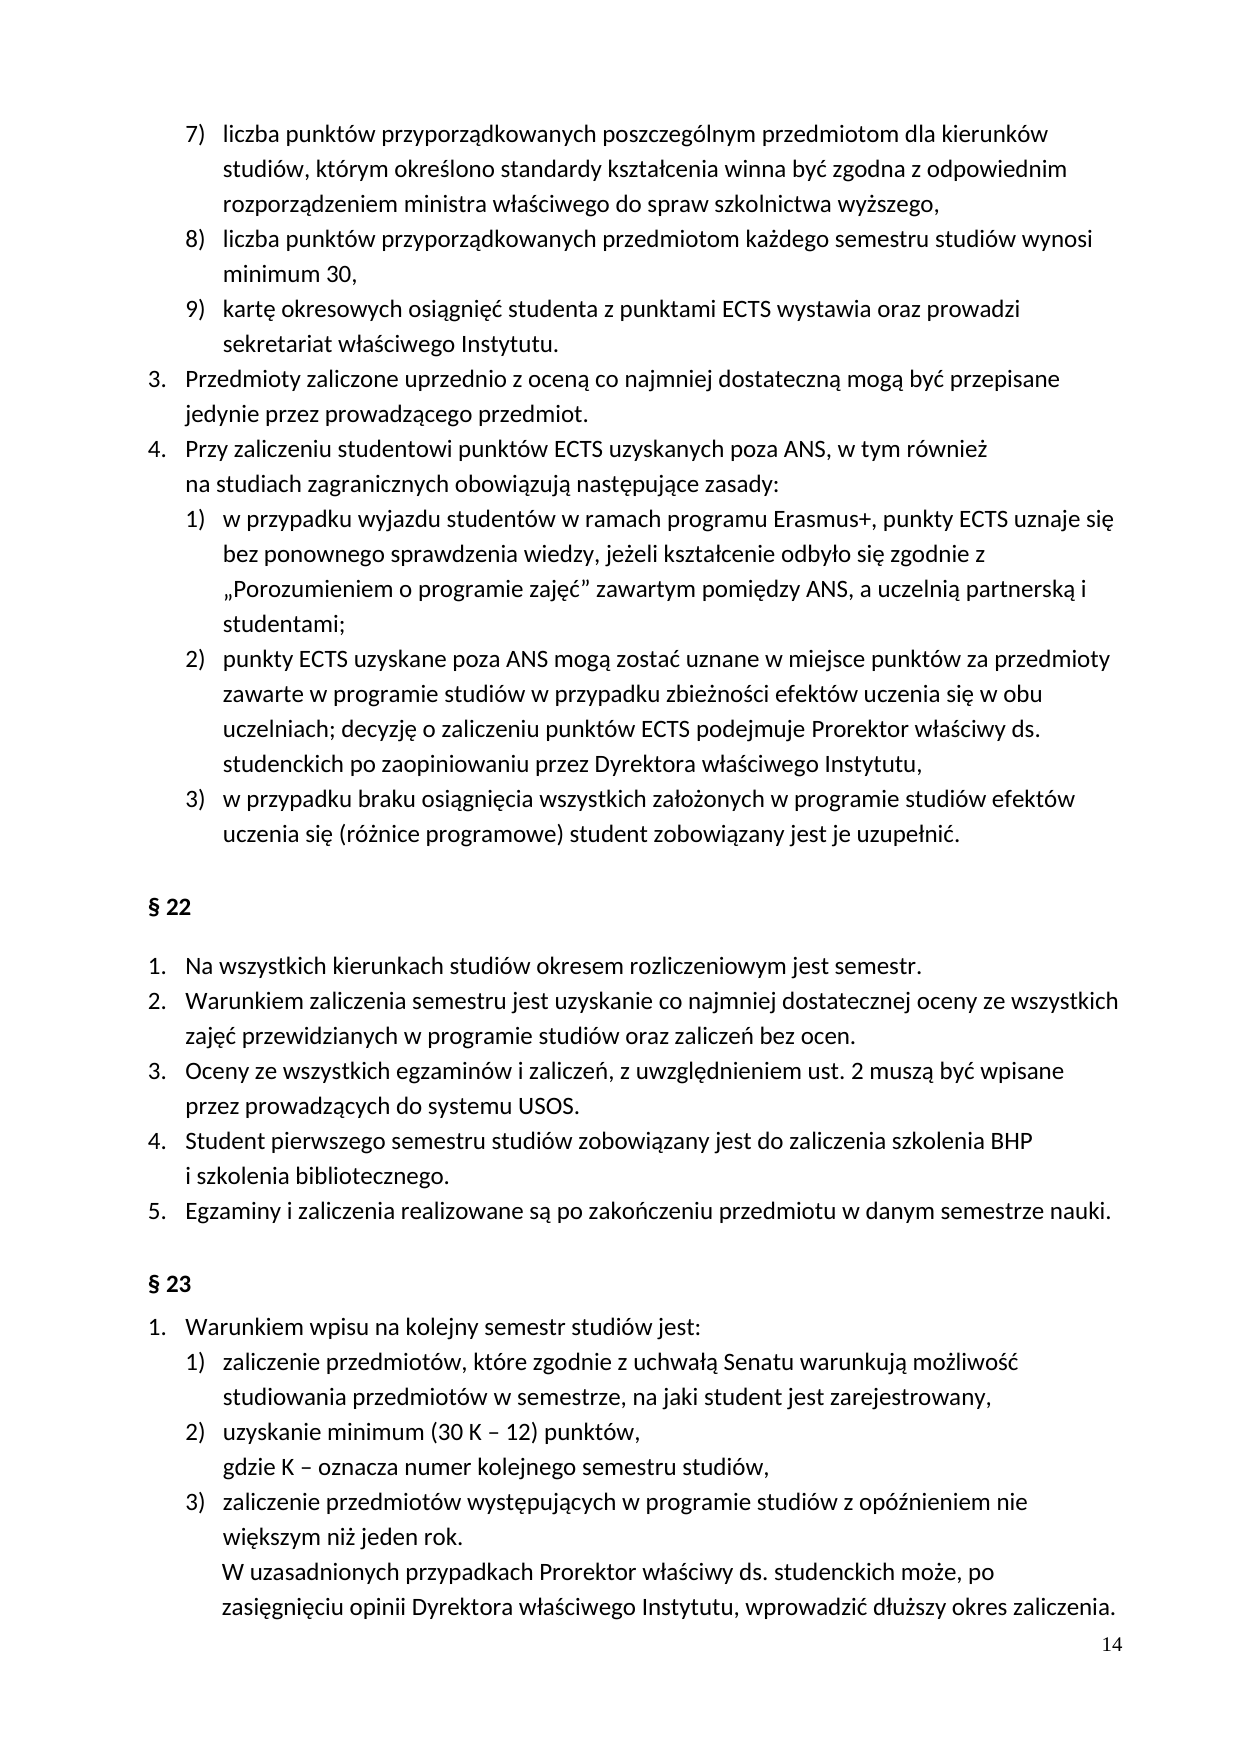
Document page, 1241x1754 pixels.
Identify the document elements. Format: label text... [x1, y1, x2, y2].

list Student pierwszego semestru studiów zobowiązany jest do zaliczenia szkolenia BHP i szkolenia bibliotecznego. [148, 1125, 1122, 1191]
list Egzaminy i zaliczenia realizowane są po zakończeniu przedmiotu w danym semestrze nauki. [148, 1195, 1122, 1226]
list Warunkiem wpisu na kolejny semestr studiów jest: [148, 1311, 1122, 1341]
list Na wszystkich kierunkach studiów okresem rozliczeniowym jest semestr. [148, 950, 1122, 981]
list Przedmioty zaliczone uprzednio z oceną co najmniej dostateczną mogą być przepisane jedynie przez prowadzącego przedmiot. [148, 363, 1122, 429]
list zaliczenie przedmiotów występujących w programie studiów z opóźnieniem nie większym niż jeden rok. [185, 1486, 1122, 1551]
text gdzie K – oznacza numer kolejnego semestru studiów, [223, 1451, 1122, 1481]
text W uzasadnionych przypadkach Prorektor właściwy ds. studenckich może, po zasięgnięciu opinii Dyrektora właściwego Instytutu, wprowadzić dłuższy okres zaliczenia. [222, 1556, 1122, 1621]
list w przypadku braku osiągnięcia wszystkich założonych w programie studiów efektów uczenia się (różnice programowe) student zobowiązany jest je uzupełnić. [185, 783, 1122, 849]
list Oceny ze wszystkich egzaminów i zaliczeń, z uwzględnieniem ust. 2 muszą być wpisane przez prowadzących do systemu USOS. [148, 1055, 1122, 1121]
list zaliczenie przedmiotów, które zgodnie z uchwałą Senatu warunkują możliwość studiowania przedmiotów w semestrze, na jaki student jest zarejestrowany, [185, 1346, 1122, 1411]
list w przypadku wyjazdu studentów w ramach programu Erasmus+, punkty ECTS uznaje się bez ponownego sprawdzenia wiedzy, jeżeli kształcenie odbyło się zgodnie z „Porozumieniem o programie zajęć” zawartym pomiędzy ANS, a uczelnią partnerską i studentami; [185, 503, 1122, 639]
list liczba punktów przyporządkowanych przedmiotom każdego semestru studiów wynosi minimum 30, [185, 223, 1122, 289]
subtitle § 22 [148, 891, 886, 921]
list punkty ECTS uzyskane poza ANS mogą zostać uznane w miejsce punktów za przedmioty zawarte w programie studiów w przypadku zbieżności efektów uczenia się w obu uczelniach; decyzję o zaliczeniu punktów ECTS podejmuje Prorektor właściwy ds. studenckich po zaopiniowaniu przez Dyrektora właściwego Instytutu, [185, 643, 1122, 779]
subtitle § 23 [148, 1268, 886, 1298]
list uzyskanie minimum (30 K – 12) punktów, [185, 1416, 1122, 1446]
list Warunkiem zaliczenia semestru jest uzyskanie co najmniej dostatecznej oceny ze wszystkich zajęć przewidzianych w programie studiów oraz zaliczeń bez ocen. [148, 985, 1122, 1051]
list Przy zaliczeniu studentowi punktów ECTS uzyskanych poza ANS, w tym również na studiach zagranicznych obowiązują następujące zasady: [148, 433, 1122, 499]
list kartę okresowych osiągnięć studenta z punktami ECTS wystawia oraz prowadzi sekretariat właściwego Instytutu. [185, 293, 1122, 359]
list liczba punktów przyporządkowanych poszczególnym przedmiotom dla kierunków studiów, którym określono standardy kształcenia winna być zgodna z odpowiednim rozporządzeniem ministra właściwego do spraw szkolnictwa wyższego, [185, 118, 1122, 219]
